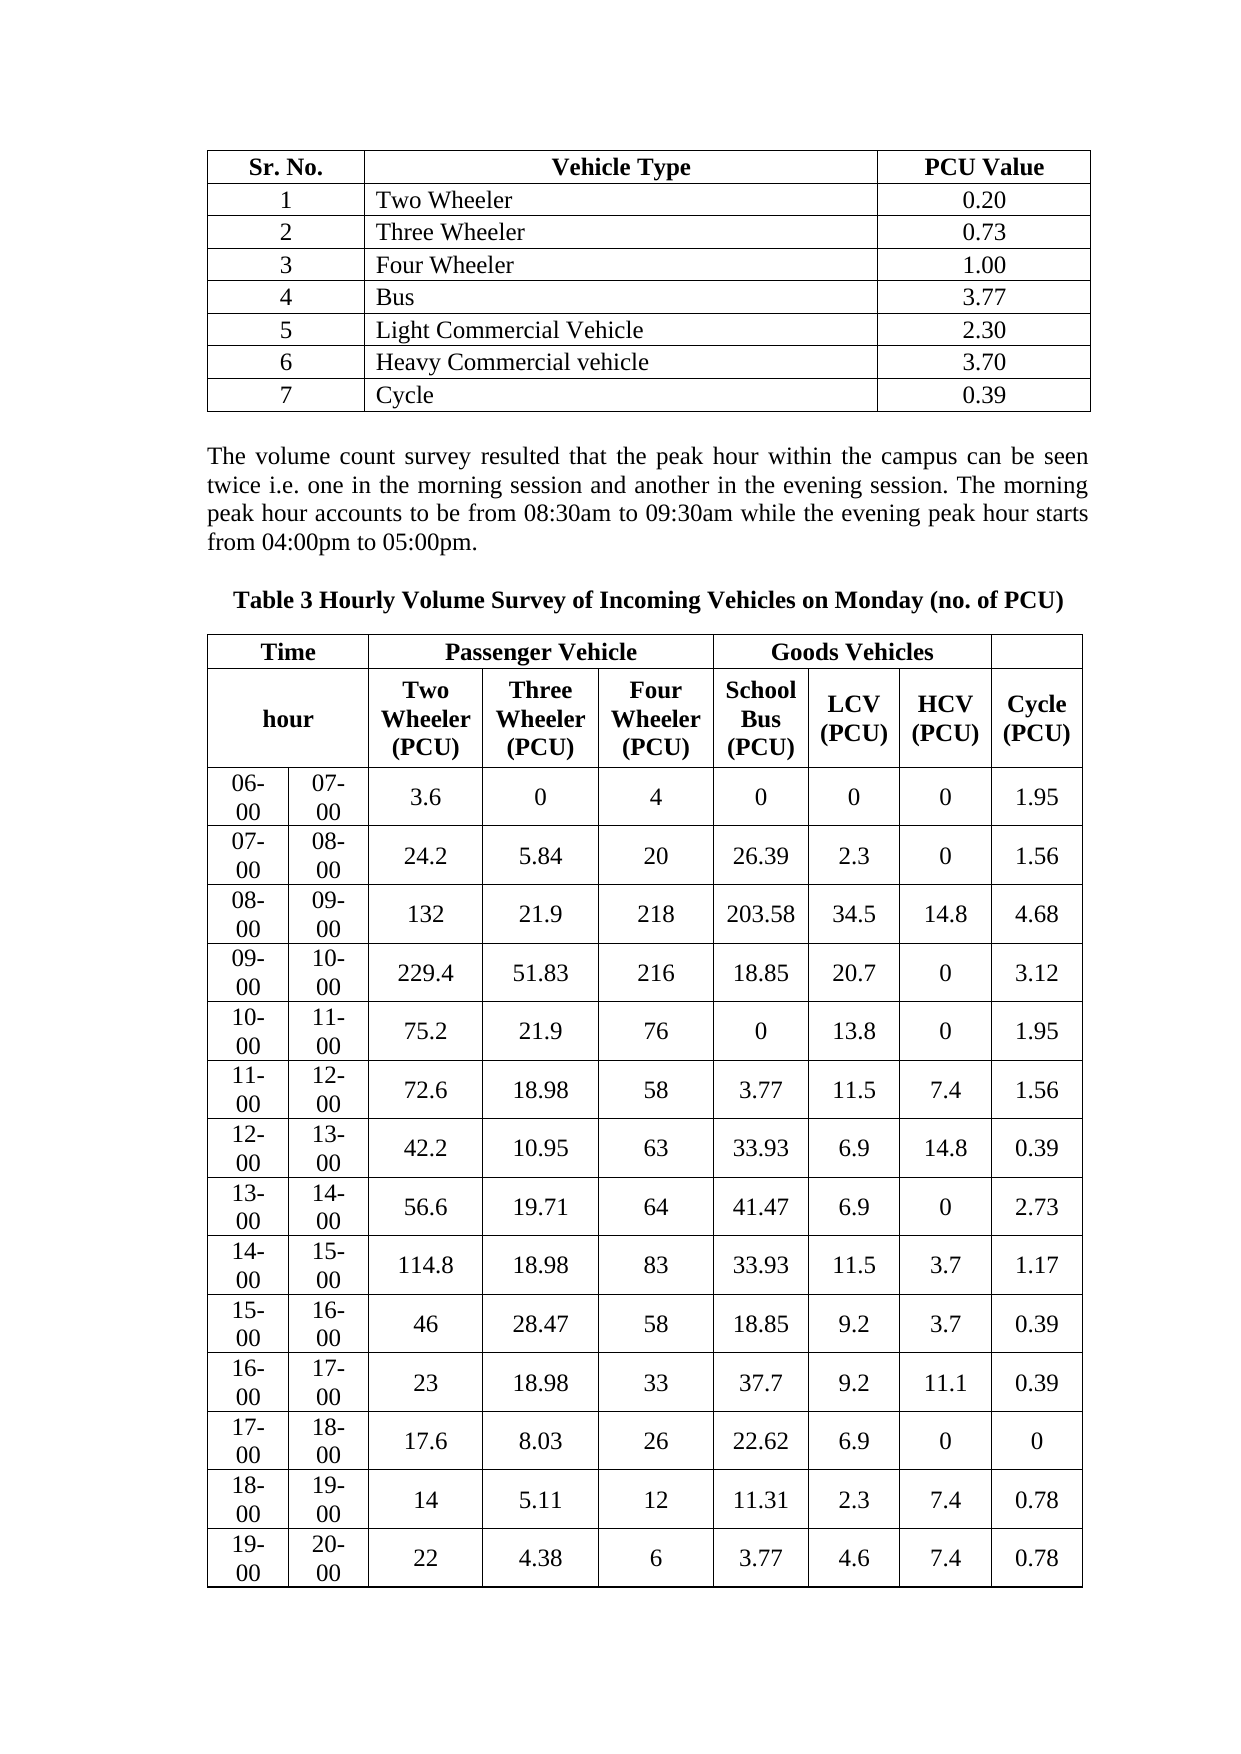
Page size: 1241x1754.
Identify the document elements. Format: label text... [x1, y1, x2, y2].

table_cell 51.83 [483, 944, 598, 1001]
table_cell 20-00 [289, 1529, 368, 1586]
table_header PCU Value [878, 151, 1090, 182]
table_cell 1.17 [992, 1236, 1082, 1294]
table_cell 2.30 [878, 314, 1090, 345]
table_cell 22 [369, 1529, 482, 1586]
table_cell 22.62 [714, 1412, 808, 1469]
table_cell 14-00 [208, 1236, 288, 1294]
table_cell 3.77 [714, 1529, 808, 1586]
table_cell 203.58 [714, 885, 808, 942]
table_cell 9.2 [809, 1295, 899, 1352]
table_cell 132 [369, 885, 482, 942]
table_cell 18.85 [714, 944, 808, 1001]
table_cell 33.93 [714, 1236, 808, 1294]
table_cell 0.39 [992, 1119, 1082, 1177]
table_cell 15-00 [208, 1295, 288, 1352]
table_cell 3.6 [369, 768, 482, 825]
table_header Time [208, 635, 368, 668]
table_cell 4.68 [992, 885, 1082, 942]
table_cell 1.95 [992, 1002, 1082, 1059]
table_header Vehicle Type [365, 151, 877, 182]
table_cell 18.98 [483, 1061, 598, 1118]
table_cell 0.39 [992, 1295, 1082, 1352]
table_cell 33.93 [714, 1119, 808, 1177]
table_cell 7.4 [900, 1061, 991, 1118]
table_cell 0.73 [878, 216, 1090, 247]
table_cell 21.9 [483, 1002, 598, 1059]
table_cell 3.77 [714, 1061, 808, 1118]
table_cell 34.5 [809, 885, 899, 942]
table_cell 1 [208, 184, 364, 215]
table_cell 18-00 [289, 1412, 368, 1469]
table_cell Bus [365, 281, 877, 312]
table_cell 64 [599, 1178, 713, 1235]
table_cell HCV (PCU) [900, 669, 991, 767]
table_cell 2.73 [992, 1178, 1082, 1235]
table_cell 11.5 [809, 1061, 899, 1118]
table_cell School Bus (PCU) [714, 669, 808, 767]
table_cell 14.8 [900, 1119, 991, 1177]
table_cell 2 [208, 216, 364, 247]
table_cell 7 [208, 379, 364, 411]
table_cell 18.98 [483, 1236, 598, 1294]
table_header Sr. No. [208, 151, 364, 182]
table_cell hour [208, 669, 368, 767]
table_cell 0.39 [992, 1353, 1082, 1411]
table_cell 0.78 [992, 1529, 1082, 1586]
table_cell 07-00 [289, 768, 368, 825]
table_cell 06-00 [208, 768, 288, 825]
table_cell 58 [599, 1061, 713, 1118]
table_cell 3.77 [878, 281, 1090, 312]
table_cell Cycle [365, 379, 877, 411]
table_cell 12 [599, 1470, 713, 1528]
table_cell 0 [900, 826, 991, 884]
table_cell 11-00 [289, 1002, 368, 1059]
table_cell 2.3 [809, 1470, 899, 1528]
table_cell Heavy Commercial vehicle [365, 346, 877, 377]
table_cell 0 [900, 944, 991, 1001]
table_cell 08-00 [289, 826, 368, 884]
table_cell 4.38 [483, 1529, 598, 1586]
table_cell 18.85 [714, 1295, 808, 1352]
table_cell 9.2 [809, 1353, 899, 1411]
table_cell 42.2 [369, 1119, 482, 1177]
table_cell 7.4 [900, 1470, 991, 1528]
table_cell 3.7 [900, 1295, 991, 1352]
table_cell 218 [599, 885, 713, 942]
table_cell 19-00 [208, 1529, 288, 1586]
table_header Goods Vehicles [714, 635, 991, 668]
table_cell 63 [599, 1119, 713, 1177]
table_cell 11-00 [208, 1061, 288, 1118]
table_cell 8.03 [483, 1412, 598, 1469]
table_cell 12-00 [208, 1119, 288, 1177]
table_cell 1.56 [992, 826, 1082, 884]
table_cell 0 [900, 768, 991, 825]
table_cell 17-00 [289, 1353, 368, 1411]
table_cell 19.71 [483, 1178, 598, 1235]
table_cell 11.31 [714, 1470, 808, 1528]
table_cell 83 [599, 1236, 713, 1294]
table_cell 0 [900, 1412, 991, 1469]
table_cell 3.7 [900, 1236, 991, 1294]
table_cell 33 [599, 1353, 713, 1411]
table_cell 0.20 [878, 184, 1090, 215]
table_cell 28.47 [483, 1295, 598, 1352]
table_cell Four Wheeler [365, 249, 877, 280]
table_cell 6 [599, 1529, 713, 1586]
table_header [992, 635, 1082, 668]
table_cell 37.7 [714, 1353, 808, 1411]
table_cell Light Commercial Vehicle [365, 314, 877, 345]
table_cell 18-00 [208, 1470, 288, 1528]
table_cell Two Wheeler (PCU) [369, 669, 482, 767]
table_cell 3.12 [992, 944, 1082, 1001]
table_cell 5 [208, 314, 364, 345]
table_cell 26 [599, 1412, 713, 1469]
table_cell 4 [599, 768, 713, 825]
table_cell 7.4 [900, 1529, 991, 1586]
table_cell 10-00 [289, 944, 368, 1001]
text The volume count survey resulted that the peak hour within the campus can be seen twice i.e. one in the morning session and another in the evening session. The morning peak hour accounts to be from 08:30am to 09:30am while the evening peak hour starts from 04:00pm to 05:00pm. [207, 441, 1090, 556]
table_cell 17.6 [369, 1412, 482, 1469]
table_cell 1.56 [992, 1061, 1082, 1118]
text Table 3 Hourly Volume Survey of Incoming Vehicles on Monday (no. of PCU) [207, 585, 1090, 613]
table_cell 24.2 [369, 826, 482, 884]
table_cell 5.84 [483, 826, 598, 884]
table_cell Three Wheeler (PCU) [483, 669, 598, 767]
table_cell 16-00 [208, 1353, 288, 1411]
table_header Passenger Vehicle [369, 635, 713, 668]
table_cell 0 [714, 1002, 808, 1059]
table_cell 5.11 [483, 1470, 598, 1528]
table_cell 3.70 [878, 346, 1090, 377]
table_cell 0.39 [878, 379, 1090, 411]
table_cell 16-00 [289, 1295, 368, 1352]
table_cell 0 [714, 768, 808, 825]
table_cell 1.95 [992, 768, 1082, 825]
table_cell 13-00 [208, 1178, 288, 1235]
table_cell 0.78 [992, 1470, 1082, 1528]
table_cell 17-00 [208, 1412, 288, 1469]
table_cell 08-00 [208, 885, 288, 942]
table_cell 114.8 [369, 1236, 482, 1294]
table_cell 13.8 [809, 1002, 899, 1059]
table_cell 1.00 [878, 249, 1090, 280]
table_cell 6 [208, 346, 364, 377]
table_cell 15-00 [289, 1236, 368, 1294]
table_cell 0 [900, 1178, 991, 1235]
table_cell Three Wheeler [365, 216, 877, 247]
table_cell 12-00 [289, 1061, 368, 1118]
table_cell 07-00 [208, 826, 288, 884]
table_cell 21.9 [483, 885, 598, 942]
table_cell 09-00 [289, 885, 368, 942]
table_cell 13-00 [289, 1119, 368, 1177]
table_cell 6.9 [809, 1412, 899, 1469]
table_cell 14 [369, 1470, 482, 1528]
table_cell 6.9 [809, 1178, 899, 1235]
table_cell 4 [208, 281, 364, 312]
table_cell 14-00 [289, 1178, 368, 1235]
table_cell 0 [992, 1412, 1082, 1469]
table_cell 0 [809, 768, 899, 825]
table_cell 56.6 [369, 1178, 482, 1235]
table_cell 6.9 [809, 1119, 899, 1177]
table_cell 0 [900, 1002, 991, 1059]
table_cell 10-00 [208, 1002, 288, 1059]
table_cell 11.1 [900, 1353, 991, 1411]
table_cell 10.95 [483, 1119, 598, 1177]
table_cell 3 [208, 249, 364, 280]
table_cell 216 [599, 944, 713, 1001]
table_cell 72.6 [369, 1061, 482, 1118]
table_cell LCV (PCU) [809, 669, 899, 767]
table_cell 20.7 [809, 944, 899, 1001]
table_cell 18.98 [483, 1353, 598, 1411]
table_cell 11.5 [809, 1236, 899, 1294]
table_cell 20 [599, 826, 713, 884]
table_cell Four Wheeler (PCU) [599, 669, 713, 767]
table_cell 09-00 [208, 944, 288, 1001]
table_cell Cycle (PCU) [992, 669, 1082, 767]
table_cell 2.3 [809, 826, 899, 884]
table_cell 41.47 [714, 1178, 808, 1235]
table_cell 19-00 [289, 1470, 368, 1528]
table_cell 23 [369, 1353, 482, 1411]
table_cell 0 [483, 768, 598, 825]
table_cell 46 [369, 1295, 482, 1352]
table_cell 229.4 [369, 944, 482, 1001]
table_cell 75.2 [369, 1002, 482, 1059]
table_cell 76 [599, 1002, 713, 1059]
table_cell 26.39 [714, 826, 808, 884]
table_cell 58 [599, 1295, 713, 1352]
table_cell 14.8 [900, 885, 991, 942]
table_cell 4.6 [809, 1529, 899, 1586]
table_cell Two Wheeler [365, 184, 877, 215]
